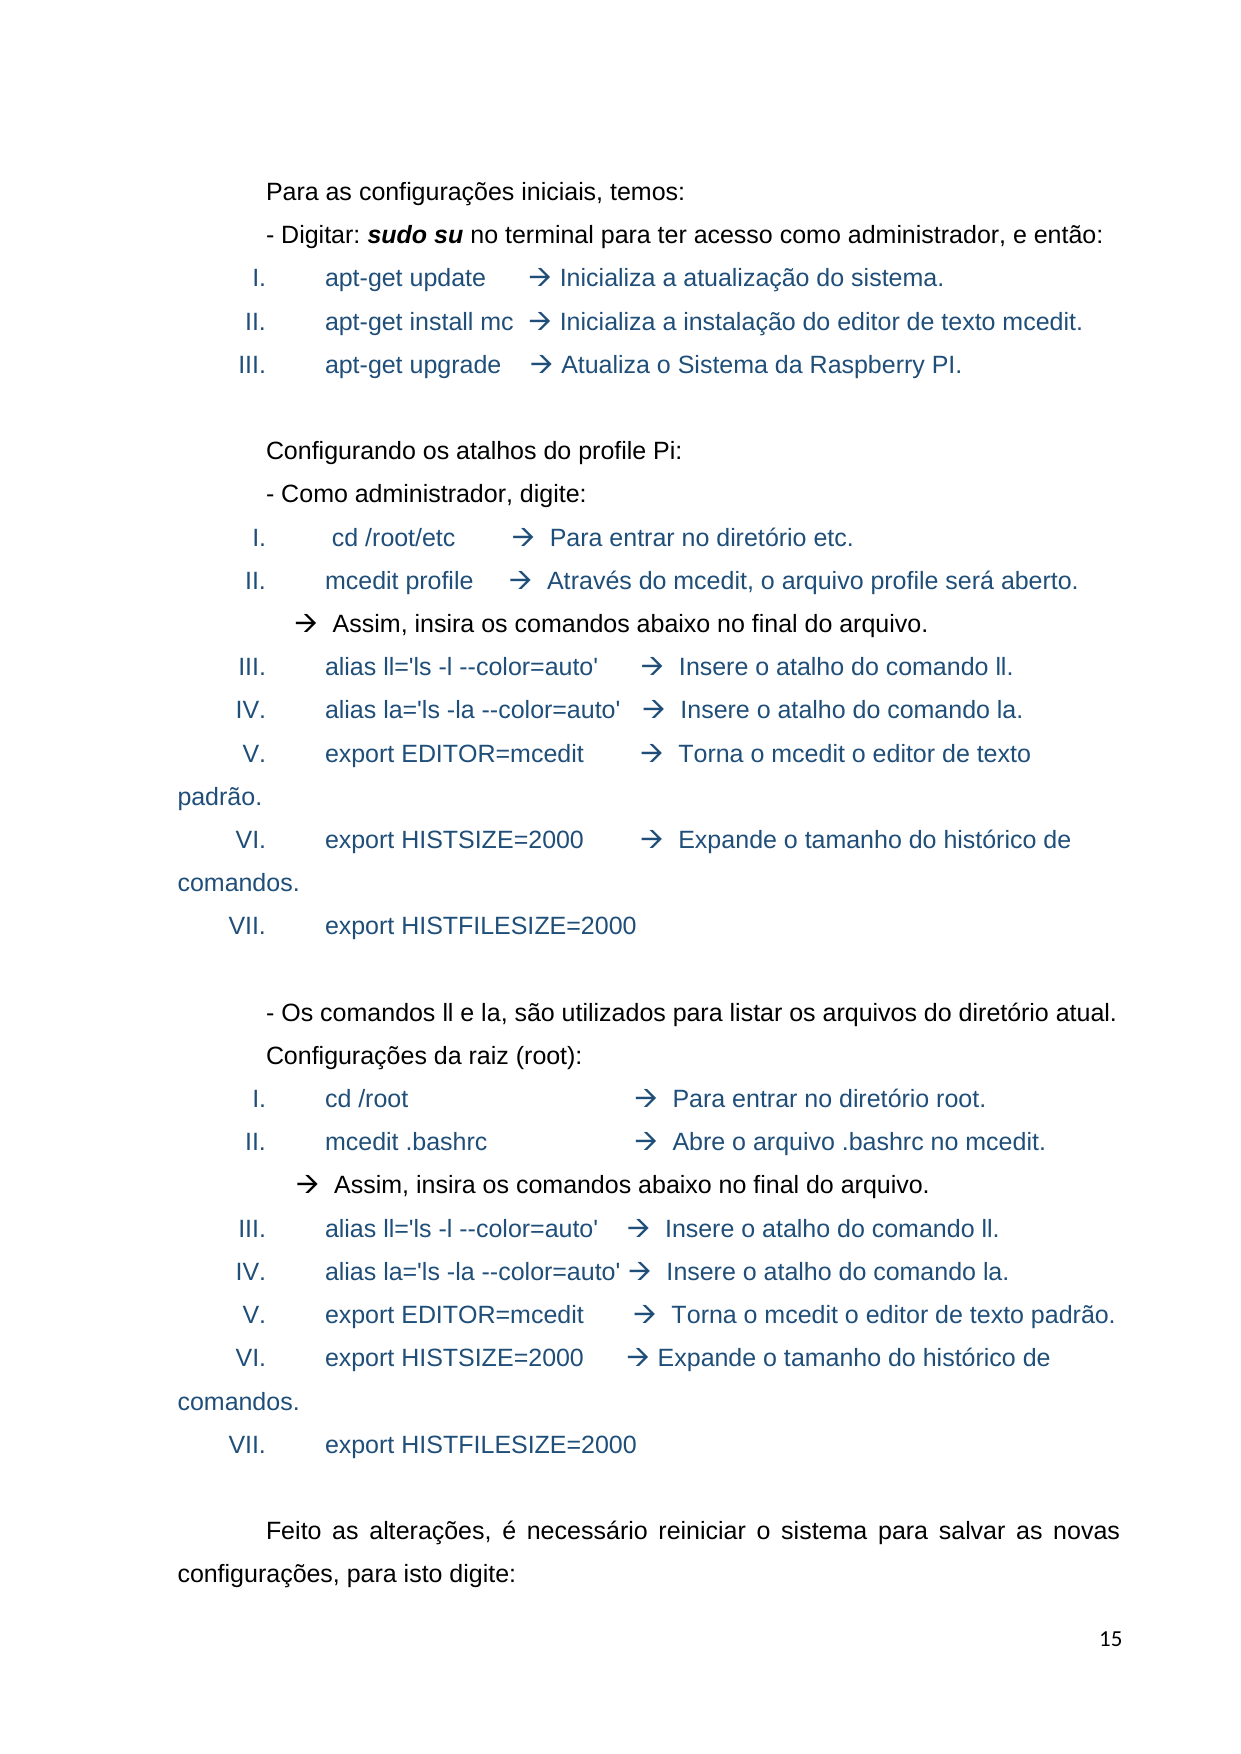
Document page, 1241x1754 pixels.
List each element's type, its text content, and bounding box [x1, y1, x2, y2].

text Assim, insira os comandos abaixo no final do arquivo. [177, 609, 1122, 638]
list export HISTSIZE=2000 Expande o tamanho do histórico de comandos. [177, 825, 1122, 897]
list cd /root/etc Para entrar no diretório etc. [177, 522, 1122, 551]
list cd /root Para entrar no diretório root. [177, 1084, 1122, 1113]
text - Como administrador, digite: [177, 479, 1122, 508]
list export HISTFILESIZE=2000 [177, 911, 1122, 940]
text - Digitar: sudo su no terminal para ter acesso como administrador, e então: [177, 220, 1122, 249]
text Assim, insira os comandos abaixo no final do arquivo. [177, 1170, 1122, 1199]
text Para as configurações iniciais, temos: [177, 177, 1122, 206]
list apt-get upgrade Atualiza o Sistema da Raspberry PI. [177, 350, 1122, 379]
text Configurações da raiz (root): [177, 1041, 1122, 1069]
list alias ll='ls -l --color=auto' Insere o atalho do comando ll. [177, 652, 1122, 681]
list alias la='ls -la --color=auto' Insere o atalho do comando la. [177, 1257, 1122, 1286]
list alias ll='ls -l --color=auto' Insere o atalho do comando ll. [177, 1213, 1122, 1242]
list export EDITOR=mcedit Torna o mcedit o editor de texto padrão. [177, 1300, 1122, 1329]
list mcedit .bashrc Abre o arquivo .bashrc no mcedit. [177, 1127, 1122, 1156]
text Feito as alterações, é necessário reiniciar o sistema para salvar as novas configurações, para isto digite: [177, 1516, 1122, 1588]
list mcedit profile Através do mcedit, o arquivo profile será aberto. [177, 566, 1122, 594]
list apt-get install mc Inicializa a instalação do editor de texto mcedit. [177, 307, 1122, 336]
list export EDITOR=mcedit Torna o mcedit o editor de texto padrão. [177, 739, 1122, 811]
list alias la='ls -la --color=auto' Insere o atalho do comando la. [177, 695, 1122, 724]
list export HISTSIZE=2000 Expande o tamanho do histórico de comandos. [177, 1343, 1122, 1415]
list export HISTFILESIZE=2000 [177, 1429, 1122, 1458]
text - Os comandos ll e la, são utilizados para listar os arquivos do diretório atual. [251, 998, 1122, 1026]
text Configurando os atalhos do profile Pi: [177, 436, 1122, 465]
list apt-get update Inicializa a atualização do sistema. [177, 263, 1122, 292]
